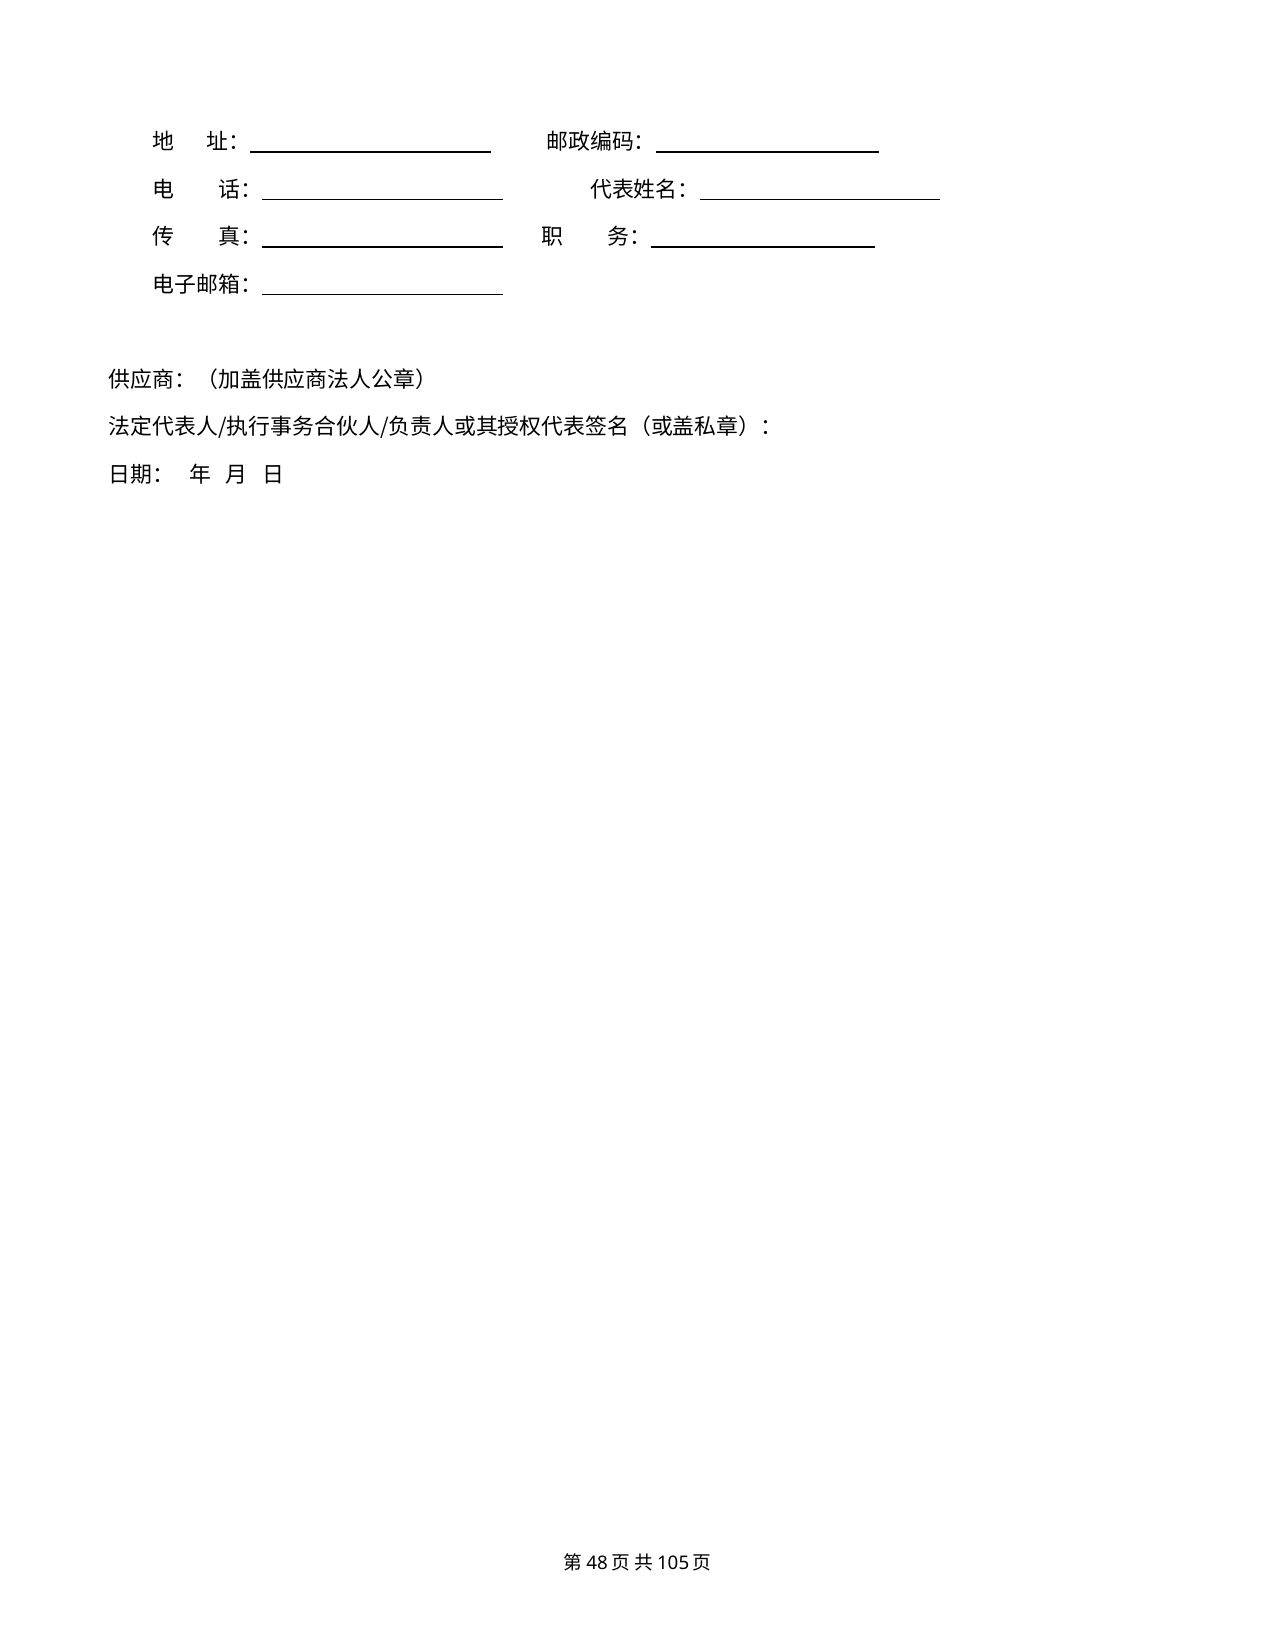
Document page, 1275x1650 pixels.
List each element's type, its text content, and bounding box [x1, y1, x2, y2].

text 地 址： 邮政编码： [109, 124, 1166, 156]
text 供应商：（加盖供应商法人公章） [109, 362, 1166, 393]
text 法定代表人/执行事务合伙人/负责人或其授权代表签名（或盖私章）： [109, 409, 1166, 441]
text 电子邮箱： [109, 267, 1166, 298]
text 传 真： 职 务： [109, 219, 1166, 251]
text 电 话： 代表姓名： [109, 172, 1166, 203]
text 日期： 年 月 日 [109, 457, 1166, 488]
